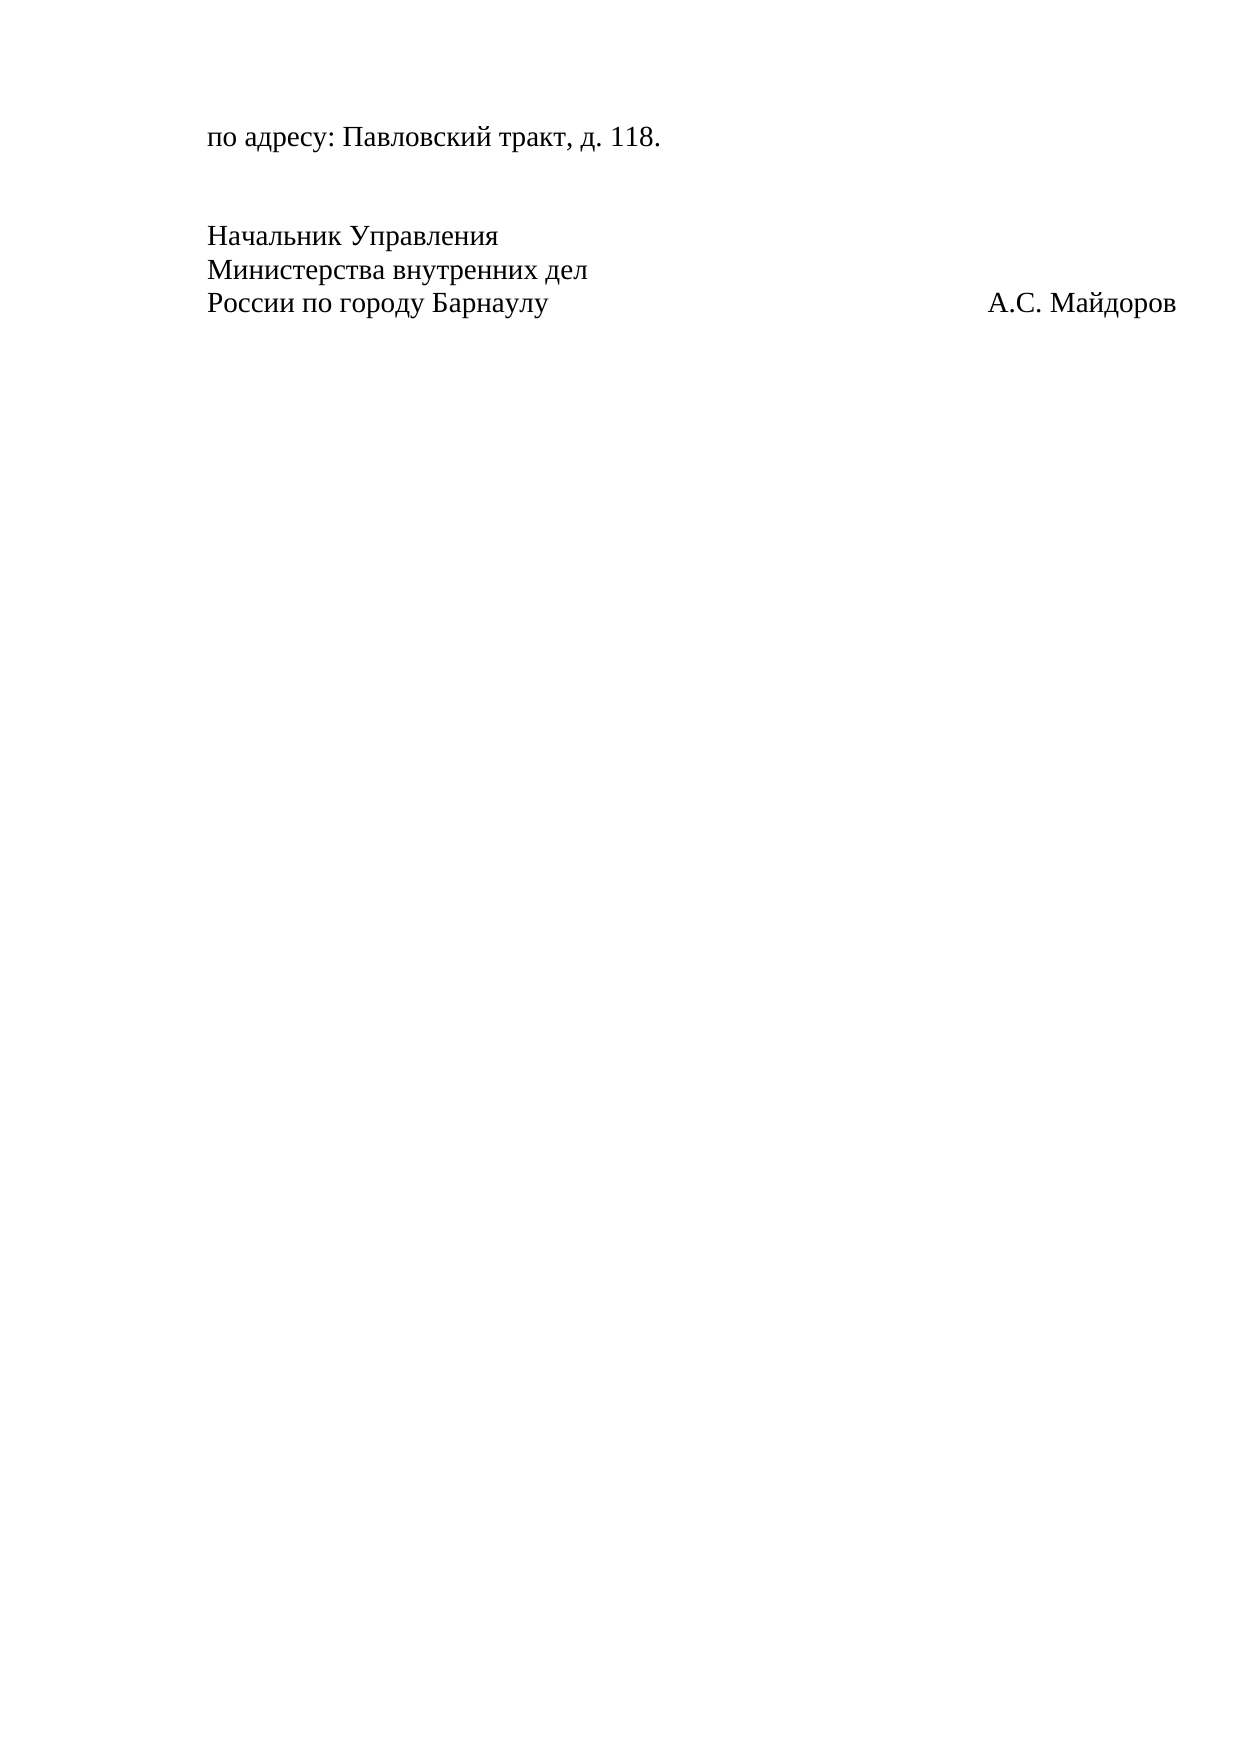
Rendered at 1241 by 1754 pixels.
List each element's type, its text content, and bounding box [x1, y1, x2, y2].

text Министерства внутренних дел [207, 252, 1181, 285]
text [207, 119, 1181, 217]
text России по городу Барнаулу А.С. Майдоров [207, 285, 1181, 319]
text Начальник Управления [207, 218, 1181, 252]
